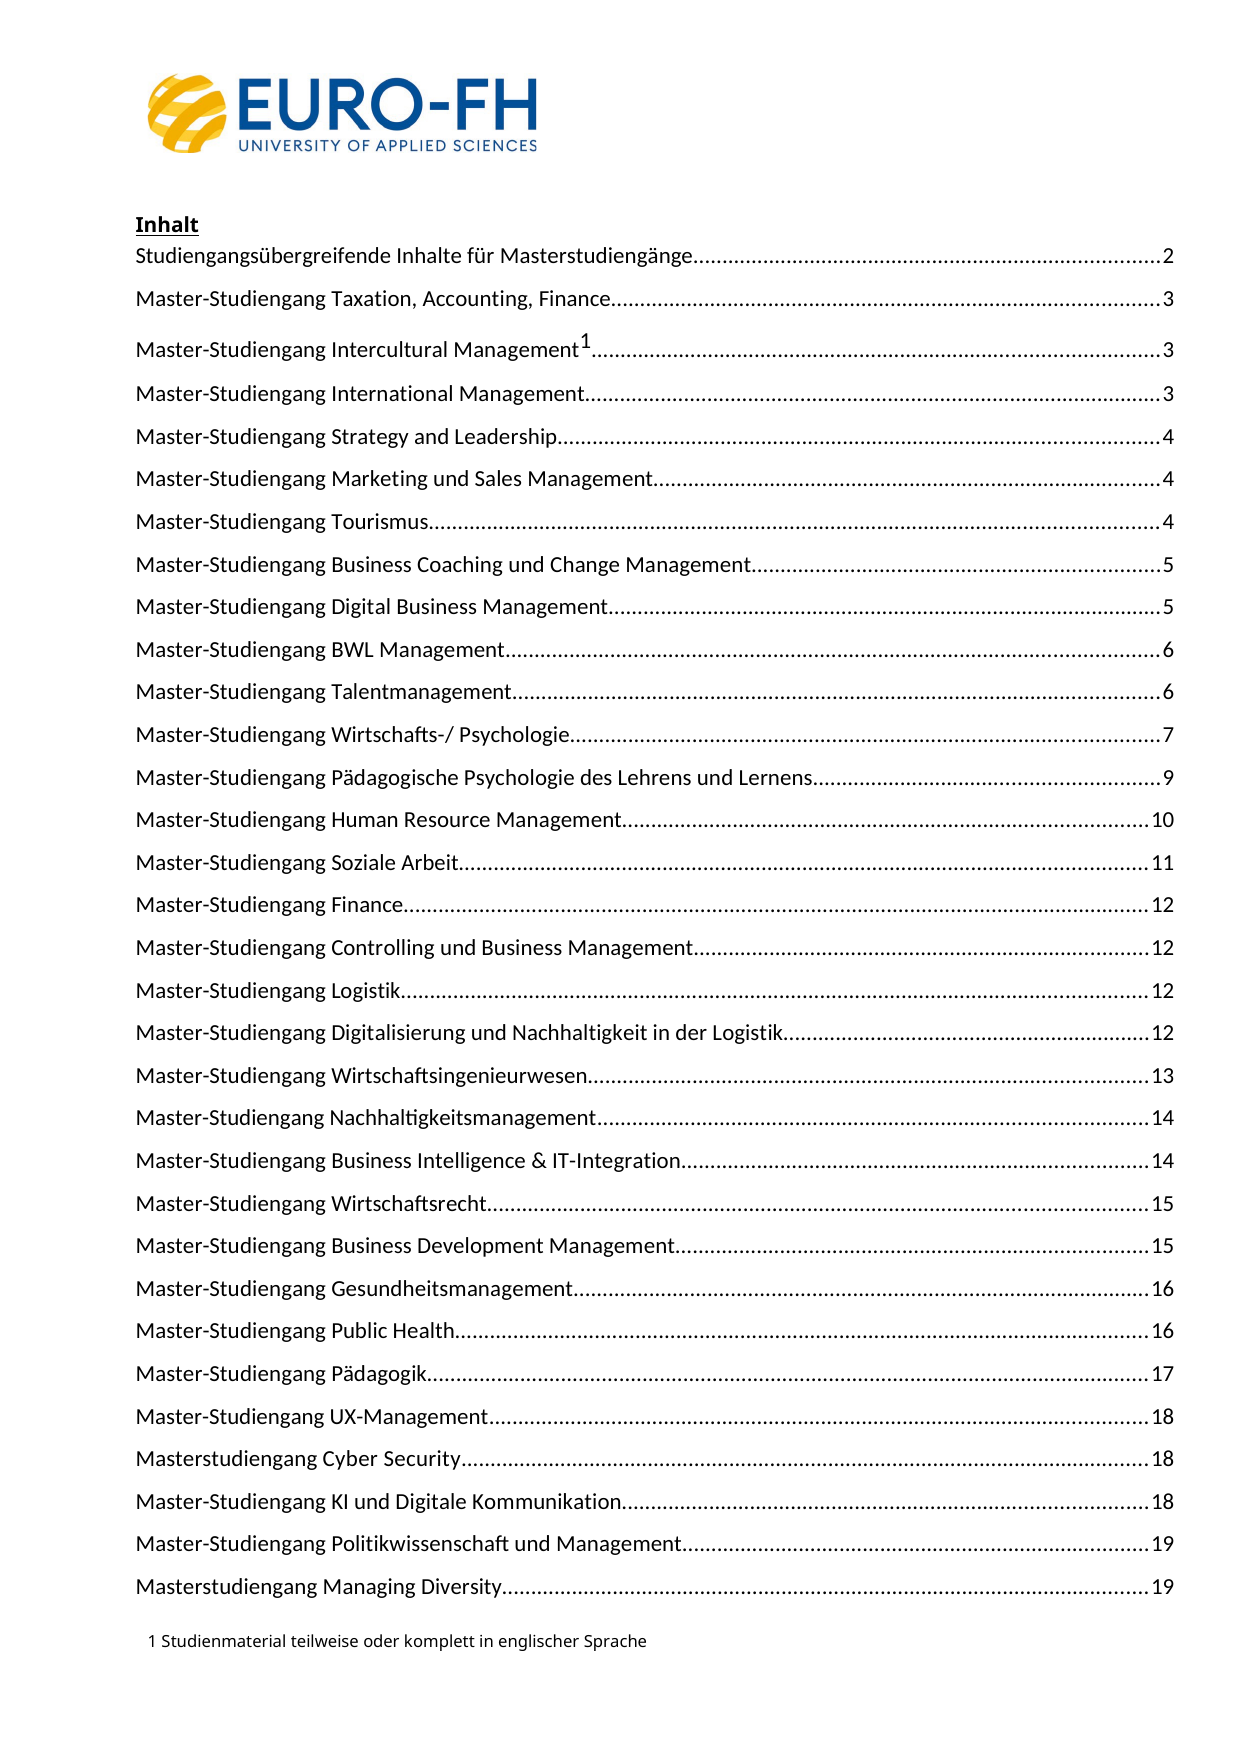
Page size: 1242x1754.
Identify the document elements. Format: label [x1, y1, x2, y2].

picture [147, 73, 537, 153]
